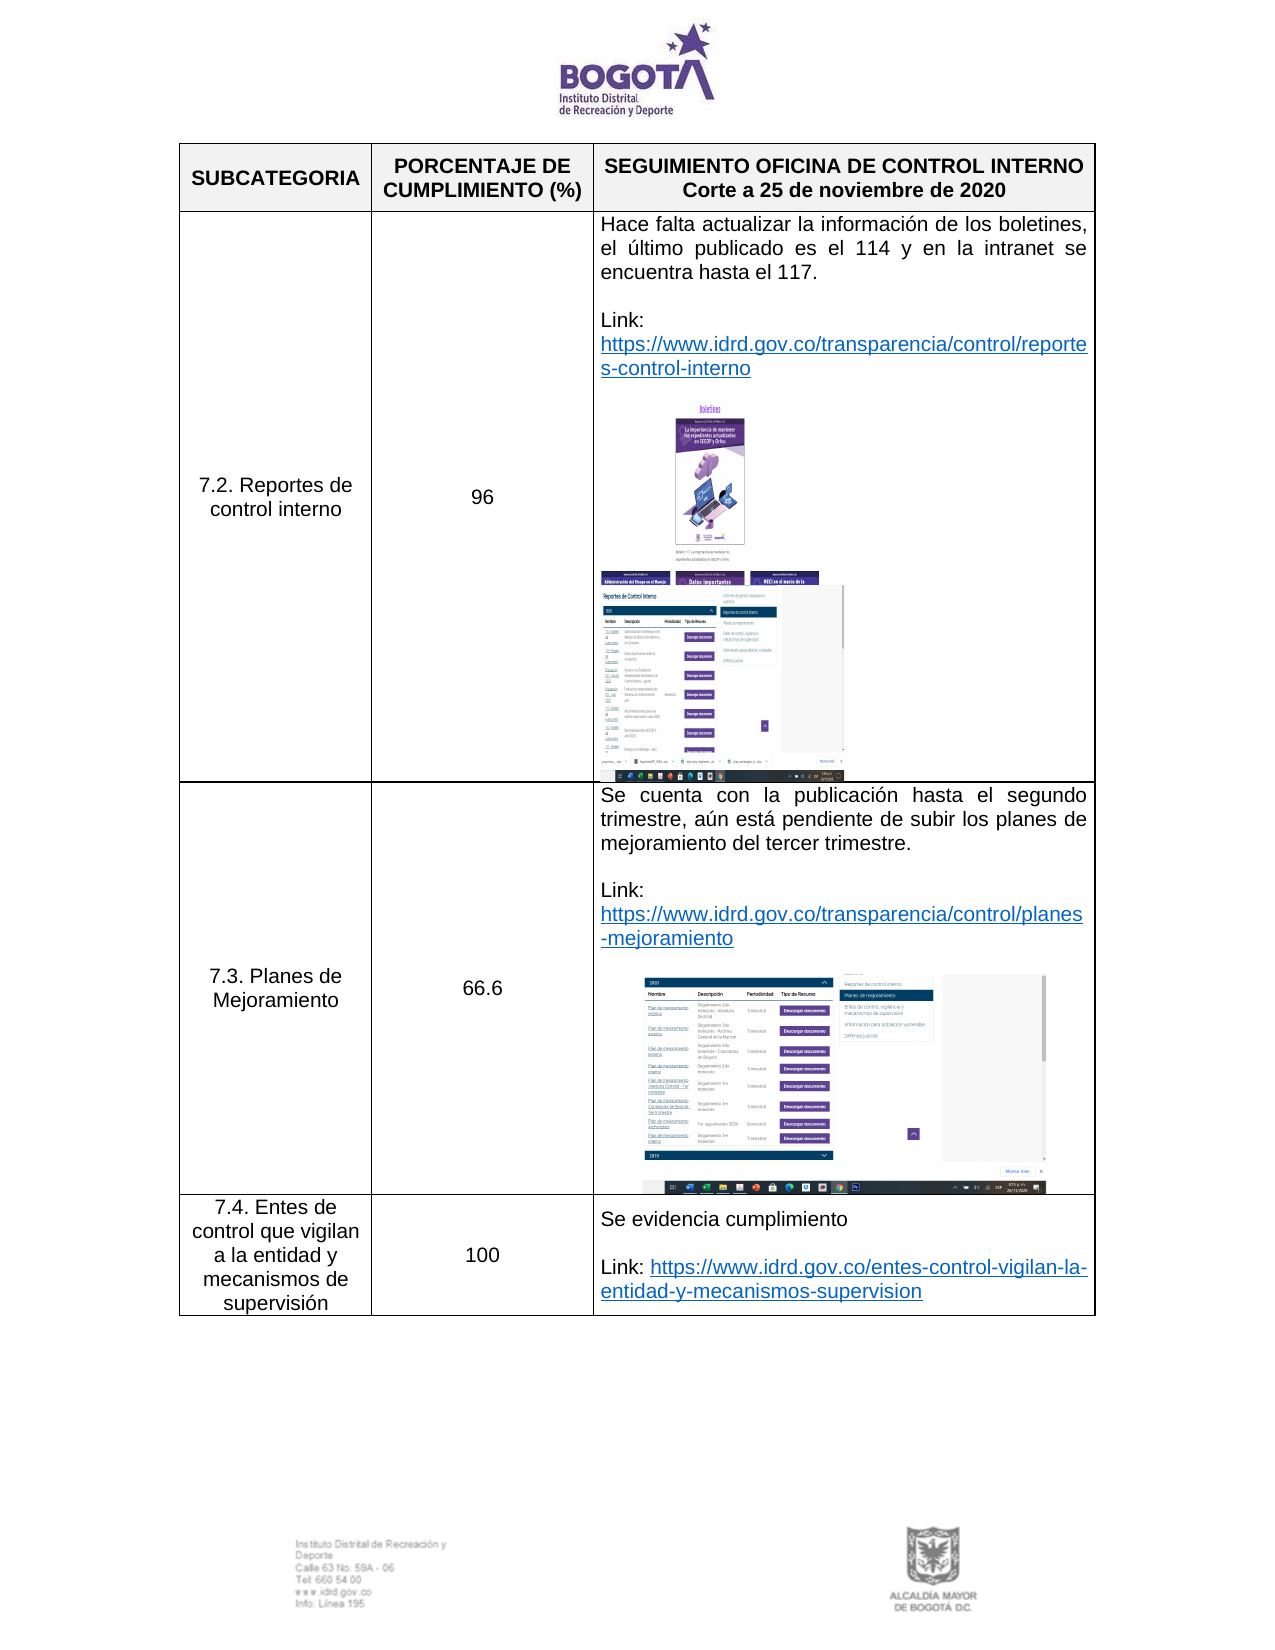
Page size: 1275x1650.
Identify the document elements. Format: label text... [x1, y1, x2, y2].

picture [288, 1521, 983, 1615]
table_cell 100 [372, 1195, 593, 1315]
table_cell 7.2. Reportes de control interno [180, 212, 371, 781]
picture [600, 403, 845, 782]
table_cell 7.3. Planes de Mejoramiento [180, 783, 371, 1194]
table_cell 66.6 [372, 783, 593, 1194]
table_cell Hace falta actualizar la información de los boletines, el último publicado es el 114 y en la intranet se encuentra hasta el 117. Link: https://www.idrd.gov.co/transparencia/control/reportes-control-interno [594, 212, 1094, 781]
table_cell Se evidencia cumplimiento Link: https://www.idrd.gov.co/entes-control-vigilan-la-entidad-y-mecanismos-supervision [594, 1195, 1094, 1315]
table_header SUBCATEGORIA [180, 144, 371, 211]
table_header PORCENTAJE DE CUMPLIMIENTO (%) [372, 144, 593, 211]
table_cell Se cuenta con la publicación hasta el segundo trimestre, aún está pendiente de subir los planes de mejoramiento del tercer trimestre. Link: https://www.idrd.gov.co/transparencia/control/planes-mejoramiento [594, 783, 1094, 1194]
picture [642, 974, 1047, 1194]
table_cell 7.4. Entes de control que vigilan a la entidad y mecanismos de supervisión [180, 1195, 371, 1315]
picture [549, 10, 722, 117]
table_header SEGUIMIENTO OFICINA DE CONTROL INTERNO Corte a 25 de noviembre de 2020 [594, 144, 1094, 211]
table_cell 96 [372, 212, 593, 781]
